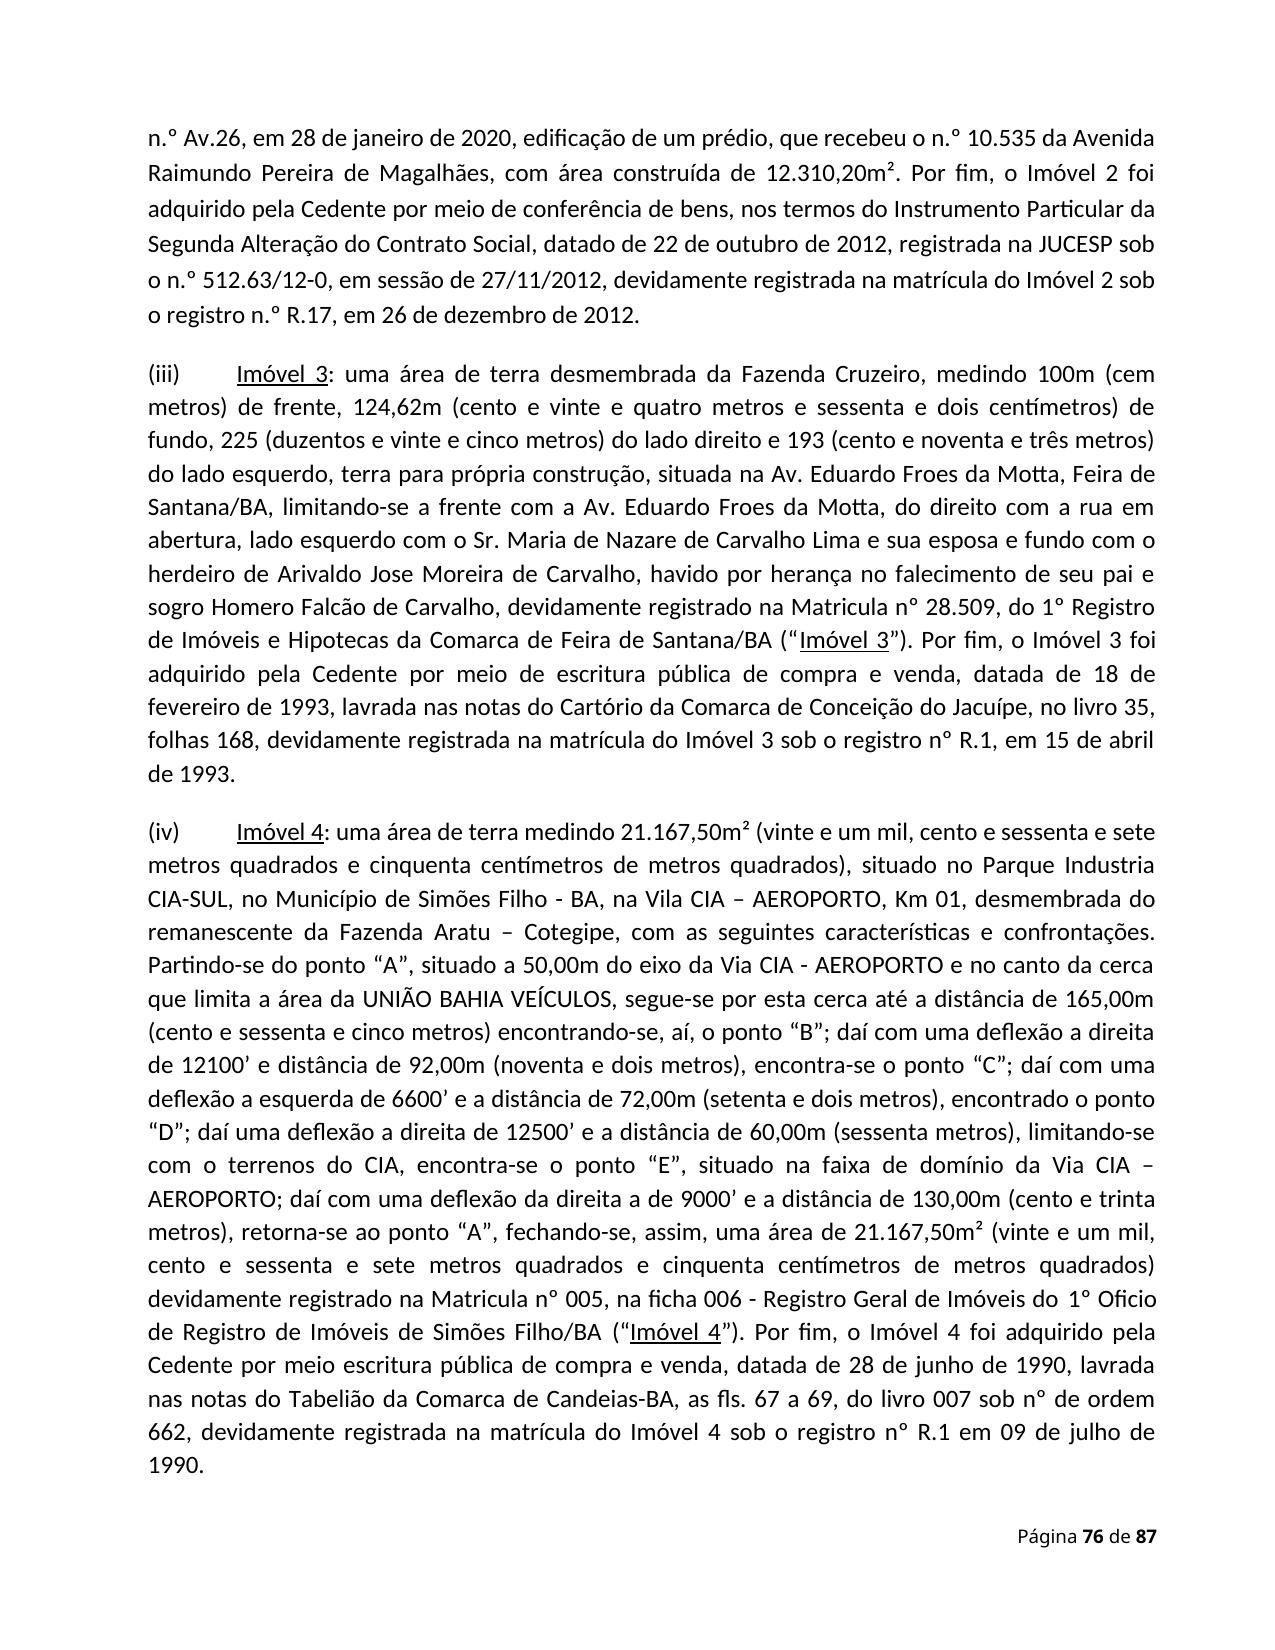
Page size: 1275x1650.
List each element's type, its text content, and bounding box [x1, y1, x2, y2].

text (iv) Imóvel 4: uma área de terra medindo 21.167,50m² (vinte e um mil, cento e sessenta e sete metros quadrados e cinquenta centímetros de metros quadrados), situado no Parque Industria CIA-SUL, no Município de Simões Filho - BA, na Vila CIA – AEROPORTO, Km 01, desmembrada do remanescente da Fazenda Aratu – Cotegipe, com as seguintes características e confrontações. Partindo-se do ponto “A”, situado a 50,00m do eixo da Via CIA - AEROPORTO e no canto da cerca que limita a área da UNIÃO BAHIA VEÍCULOS, segue-se por esta cerca até a distância de 165,00m (cento e sessenta e cinco metros) encontrando-se, aí, o ponto “B”; daí com uma deflexão a direita de 12100’ e distância de 92,00m (noventa e dois metros), encontra-se o ponto “C”; daí com uma deflexão a esquerda de 6600’ e a distância de 72,00m (setenta e dois metros), encontrado o ponto “D”; daí uma deflexão a direita de 12500’ e a distância de 60,00m (sessenta metros), limitando-se com o terrenos do CIA, encontra-se o ponto “E”, situado na faixa de domínio da Via CIA – AEROPORTO; daí com uma deflexão da direita a de 9000’ e a distância de 130,00m (cento e trinta metros), retorna-se ao ponto “A”, fechando-se, assim, uma área de 21.167,50m² (vinte e um mil, cento e sessenta e sete metros quadrados e cinquenta centímetros de metros quadrados) devidamente registrado na Matricula nº 005, na ficha 006 - Registro Geral de Imóveis do 1º Oficio de Registro de Imóveis de Simões Filho/BA (“Imóvel 4”). Por fim, o Imóvel 4 foi adquirido pela Cedente por meio escritura pública de compra e venda, datada de 28 de junho de 1990, lavrada nas notas do Tabelião da Comarca de Candeias-BA, as fls. 67 a 69, do livro 007 sob nº de ordem 662, devidamente registrada na matrícula do Imóvel 4 sob o registro nº R.1 em 09 de julho de 1990. [148, 814, 1157, 1481]
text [148, 118, 1157, 331]
text (iii) Imóvel 3: uma área de terra desmembrada da Fazenda Cruzeiro, medindo 100m (cem metros) de frente, 124,62m (cento e vinte e quatro metros e sessenta e dois centímetros) de fundo, 225 (duzentos e vinte e cinco metros) do lado direito e 193 (cento e noventa e três metros) do lado esquerdo, terra para própria construção, situada na Av. Eduardo Froes da Motta, Feira de Santana/BA, limitando-se a frente com a Av. Eduardo Froes da Motta, do direito com a rua em abertura, lado esquerdo com o Sr. Maria de Nazare de Carvalho Lima e sua esposa e fundo com o herdeiro de Arivaldo Jose Moreira de Carvalho, havido por herança no falecimento de seu pai e sogro Homero Falcão de Carvalho, devidamente registrado na Matricula nº 28.509, do 1º Registro de Imóveis e Hipotecas da Comarca de Feira de Santana/BA (“Imóvel 3”). Por fim, o Imóvel 3 foi adquirido pela Cedente por meio de escritura pública de compra e venda, datada de 18 de fevereiro de 1993, lavrada nas notas do Cartório da Comarca de Conceição do Jacuípe, no livro 35, folhas 168, devidamente registrada na matrícula do Imóvel 3 sob o registro nº R.1, em 15 de abril de 1993. [148, 356, 1157, 789]
